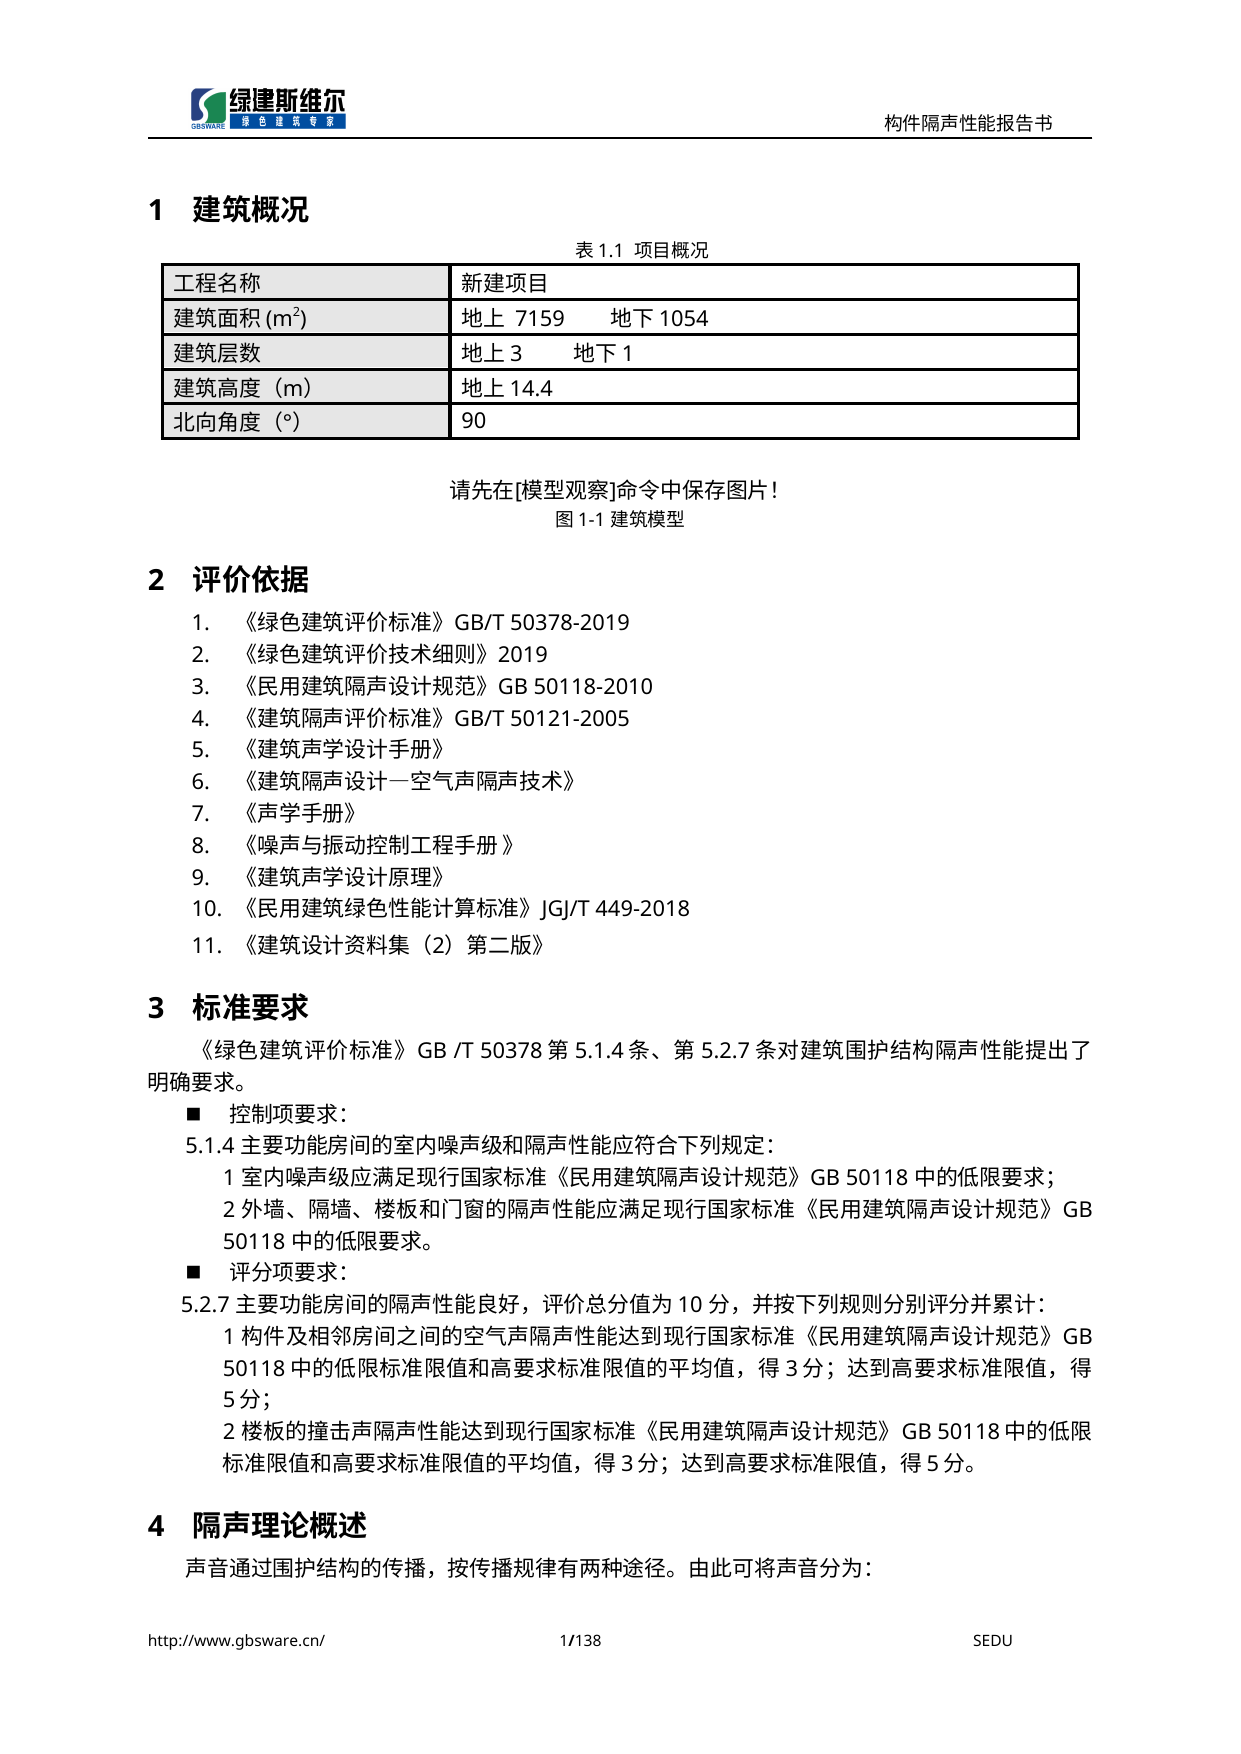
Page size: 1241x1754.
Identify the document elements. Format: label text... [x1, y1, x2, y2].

subtitle 标准要求 [148, 984, 1092, 1027]
table_cell 建筑高度（m） [164, 371, 448, 402]
subtitle 隔声理论概述 [148, 1503, 1092, 1545]
table_cell 地上 7159 地下1054 [452, 301, 1077, 332]
text 1 构件及相邻房间之间的空气声隔声性能达到现行国家标准《民用建筑隔声设计规范》GB 50118中的低限标准限值和高要求标准限值的平均值，得3分；达到高要求标准限值，得5分； [223, 1319, 1092, 1414]
text 《绿色建筑评价标准》GB /T 50378第5.1.4条、第5.2.7条对建筑围护结构隔声性能提出了明确要求。 [148, 1033, 1092, 1097]
list 《建筑隔声评价标准》GB/T 50121-2005 [191, 701, 1092, 732]
list 评分项要求： [185, 1255, 1092, 1287]
list 《民用建筑隔声设计规范》GB 50118-2010 [191, 669, 1092, 701]
list 《噪声与振动控制工程手册 》 [191, 828, 1092, 859]
text 5.1.4 主要功能房间的室内噪声级和隔声性能应符合下列规定： [185, 1128, 1092, 1160]
text 请先在[模型观察]命令中保存图片！ [148, 473, 1092, 504]
list 《建筑隔声设计—空气声隔声技术》 [191, 764, 1092, 796]
subtitle 评价依据 [148, 557, 1092, 599]
text 1 室内噪声级应满足现行国家标准《民用建筑隔声设计规范》GB 50118 中的低限要求； [223, 1160, 1092, 1192]
text 声音通过围护结构的传播，按传播规律有两种途径。由此可将声音分为： [185, 1551, 1092, 1583]
text 图1-1 建筑模型 [148, 504, 1092, 532]
list 《绿色建筑评价技术细则》2019 [191, 637, 1092, 669]
table_header 工程名称 [164, 266, 448, 298]
list 《民用建筑绿色性能计算标准》JGJ/T 449-2018 [191, 891, 1092, 923]
list 《声学手册》 [191, 796, 1092, 828]
text 表1.1 项目概况 [148, 236, 1092, 263]
list 《建筑声学设计手册》 [191, 732, 1092, 764]
list 《建筑设计资料集（2）第二版》 [191, 928, 1092, 959]
picture [187, 88, 347, 130]
text 5.2.7 主要功能房间的隔声性能良好，评价总分值为10 分，并按下列规则分别评分并累计： [148, 1287, 1092, 1319]
table_cell 建筑层数 [164, 336, 448, 367]
table_cell 北向角度（°） [164, 405, 448, 437]
text 2 外墙、隔墙、楼板和门窗的隔声性能应满足现行国家标准《民用建筑隔声设计规范》GB 50118 中的低限要求。 [223, 1192, 1092, 1255]
table_cell 地上 3 地下1 [452, 336, 1077, 367]
list 控制项要求： [185, 1097, 1092, 1128]
text 2 楼板的撞击声隔声性能达到现行国家标准《民用建筑隔声设计规范》GB 50118中的低限标准限值和高要求标准限值的平均值，得3分；达到高要求标准限值，得5分。 [223, 1414, 1092, 1478]
list 《绿色建筑评价标准》GB/T 50378-2019 [191, 605, 1092, 637]
subtitle 建筑概况 [148, 187, 1092, 229]
list 《建筑声学设计原理》 [191, 859, 1092, 891]
table_cell 地上14.4 [452, 371, 1077, 402]
table_header 新建项目 [452, 266, 1077, 298]
table_cell 建筑面积 (m2) [164, 301, 448, 332]
table_cell 90 [452, 405, 1077, 437]
